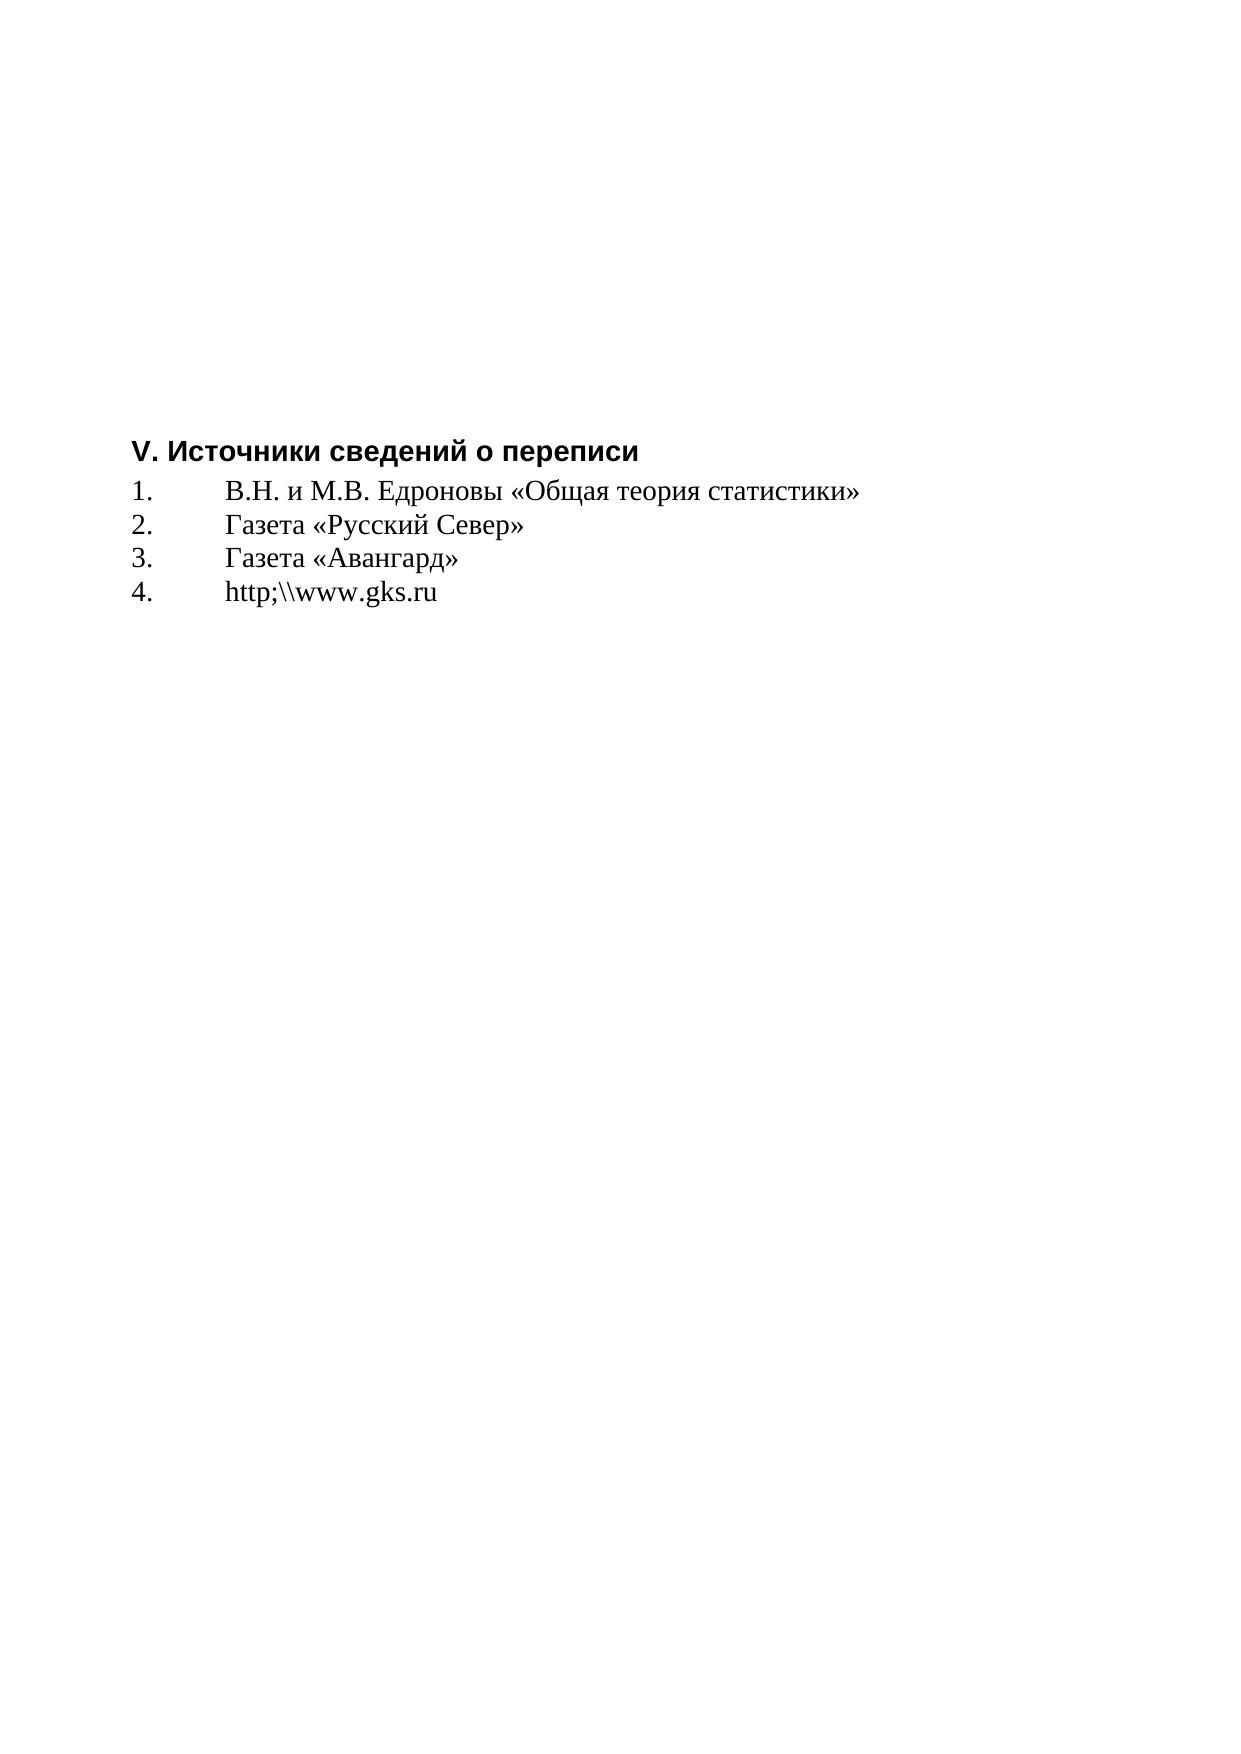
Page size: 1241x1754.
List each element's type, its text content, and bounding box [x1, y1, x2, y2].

title http;\\www.gks.ru [94, 574, 1152, 608]
title Газета «Русский Север» [94, 507, 1152, 541]
title В.Н. и М.В. Едроновы «Общая теория статистики» [94, 473, 1152, 507]
title Газета «Авангард» [94, 541, 1152, 574]
subtitle V. Источники сведений о переписи [94, 434, 1152, 467]
